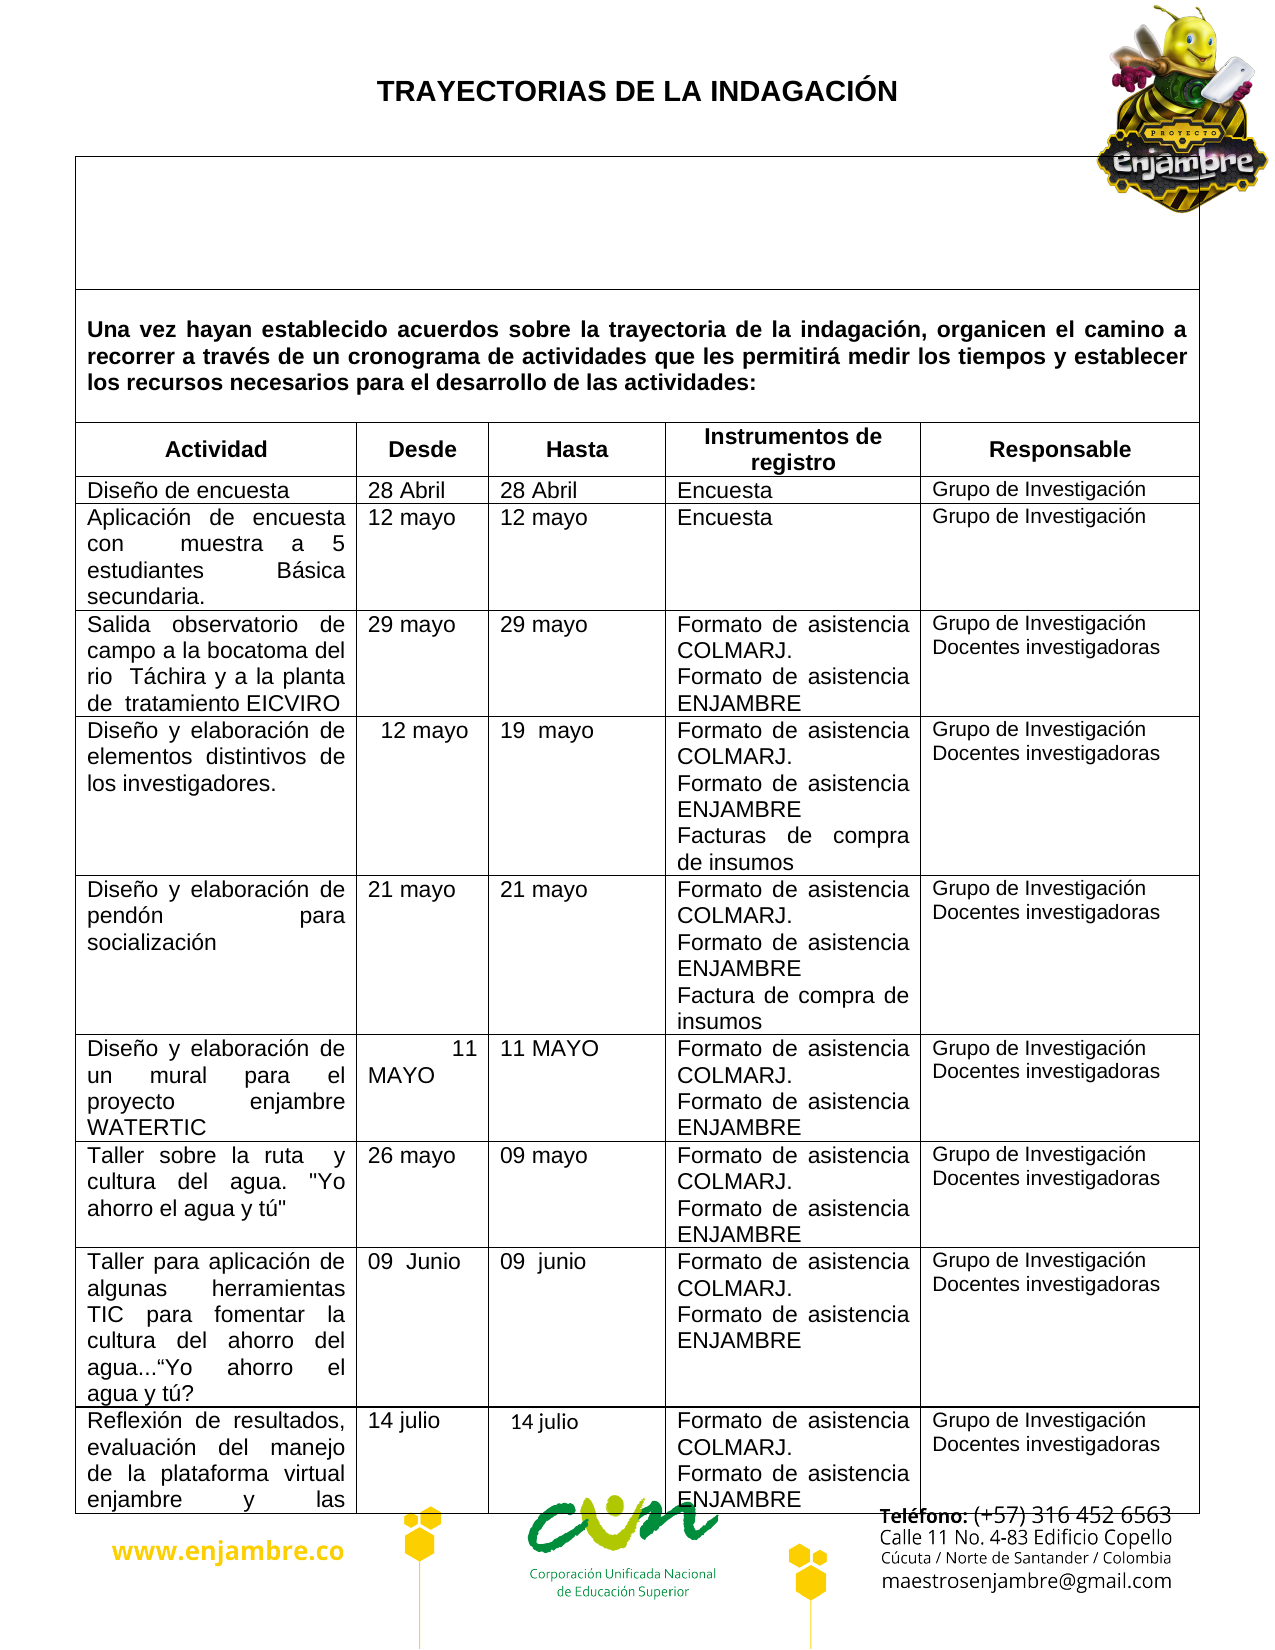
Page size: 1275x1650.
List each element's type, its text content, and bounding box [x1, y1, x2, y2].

table_cell Aplicación de encuesta con muestra a 5 estudiantes Básica secundaria. [76, 504, 356, 609]
table_cell Grupo de Investigación [921, 477, 1199, 503]
table_cell 26 mayo [357, 1142, 488, 1247]
table_cell [76, 157, 1199, 289]
picture [101, 1484, 1239, 1649]
table_cell Formato de asistencia COLMARJ. Formato de asistencia ENJAMBRE [666, 1142, 920, 1247]
table_cell 09 mayo [489, 1142, 665, 1247]
table_cell Formato de asistencia COLMARJ. Formato de asistencia ENJAMBRE [666, 611, 920, 716]
table_cell Instrumentos de registro [666, 423, 920, 476]
table_cell Taller sobre la ruta y cultura del agua. "Yo ahorro el agua y tú" [76, 1142, 356, 1247]
table_cell 29 mayo [489, 611, 665, 716]
table_cell 09 junio [489, 1248, 665, 1406]
table_cell 21 mayo [357, 876, 488, 1034]
table_cell 19 mayo [489, 717, 665, 875]
table_cell Grupo de Investigación Docentes investigadoras [921, 1248, 1199, 1406]
table_cell 12 mayo [357, 504, 488, 609]
table_cell Diseño y elaboración de pendón para socialización [76, 876, 356, 1034]
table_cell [666, 1408, 920, 1513]
table_cell Grupo de Investigación Docentes investigadoras [921, 876, 1199, 1034]
table_cell 28 Abril [489, 477, 665, 503]
table_cell Formato de asistencia COLMARJ. Formato de asistencia ENJAMBRE [666, 1248, 920, 1406]
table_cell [921, 1408, 1199, 1513]
table_cell Formato de asistencia COLMARJ. Formato de asistencia ENJAMBRE Factura de compra de insumos [666, 876, 920, 1034]
table_cell Responsable [921, 423, 1199, 476]
table_cell 12 mayo [489, 504, 665, 609]
table_cell Formato de asistencia COLMARJ. Formato de asistencia ENJAMBRE [666, 1035, 920, 1141]
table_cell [76, 1408, 356, 1513]
table_cell 14 julio [489, 1408, 665, 1513]
table_cell 28 Abril [357, 477, 488, 503]
table_cell 21 mayo [489, 876, 665, 1034]
table_cell Grupo de Investigación Docentes investigadoras [921, 1142, 1199, 1247]
table_cell Hasta [489, 423, 665, 476]
table_cell Encuesta [666, 504, 920, 609]
table_cell 11 MAYO [489, 1035, 665, 1141]
table_cell Diseño y elaboración de un mural para el proyecto enjambre WATERTIC [76, 1035, 356, 1141]
table_cell 29 mayo [357, 611, 488, 716]
table_cell Grupo de Investigación Docentes investigadoras [921, 717, 1199, 875]
table_cell Grupo de Investigación [921, 504, 1199, 609]
table_cell Una vez hayan establecido acuerdos sobre la trayectoria de la indagación, organicen el camino a recorrer a través de un cronograma de actividades que les permitirá medir los tiempos y establecer los recursos necesarios para el desarrollo de las actividades: [76, 290, 1199, 422]
table_cell 09 Junio [357, 1248, 488, 1406]
table_cell 11 MAYO [357, 1035, 488, 1141]
table_cell 12 mayo [357, 717, 488, 875]
table_cell 14 julio [357, 1408, 488, 1513]
table_cell Grupo de Investigación Docentes investigadoras [921, 611, 1199, 716]
table_cell Formato de asistencia COLMARJ. Formato de asistencia ENJAMBRE Facturas de compra de insumos [666, 717, 920, 875]
table_cell Encuesta [666, 477, 920, 503]
picture [1086, 0, 1275, 218]
table_cell Actividad [76, 423, 356, 476]
table_cell Desde [357, 423, 488, 476]
table_cell Taller para aplicación de algunas herramientas TIC para fomentar la cultura del ahorro del agua...“Yo ahorro el agua y tú? [76, 1248, 356, 1406]
table_cell Grupo de Investigación Docentes investigadoras [921, 1035, 1199, 1141]
table_cell Diseño y elaboración de elementos distintivos de los investigadores. [76, 717, 356, 875]
table_cell Salida observatorio de campo a la bocatoma del rio Táchira y a la planta de tratamiento EICVIRO [76, 611, 356, 716]
table_cell Diseño de encuesta [76, 477, 356, 503]
